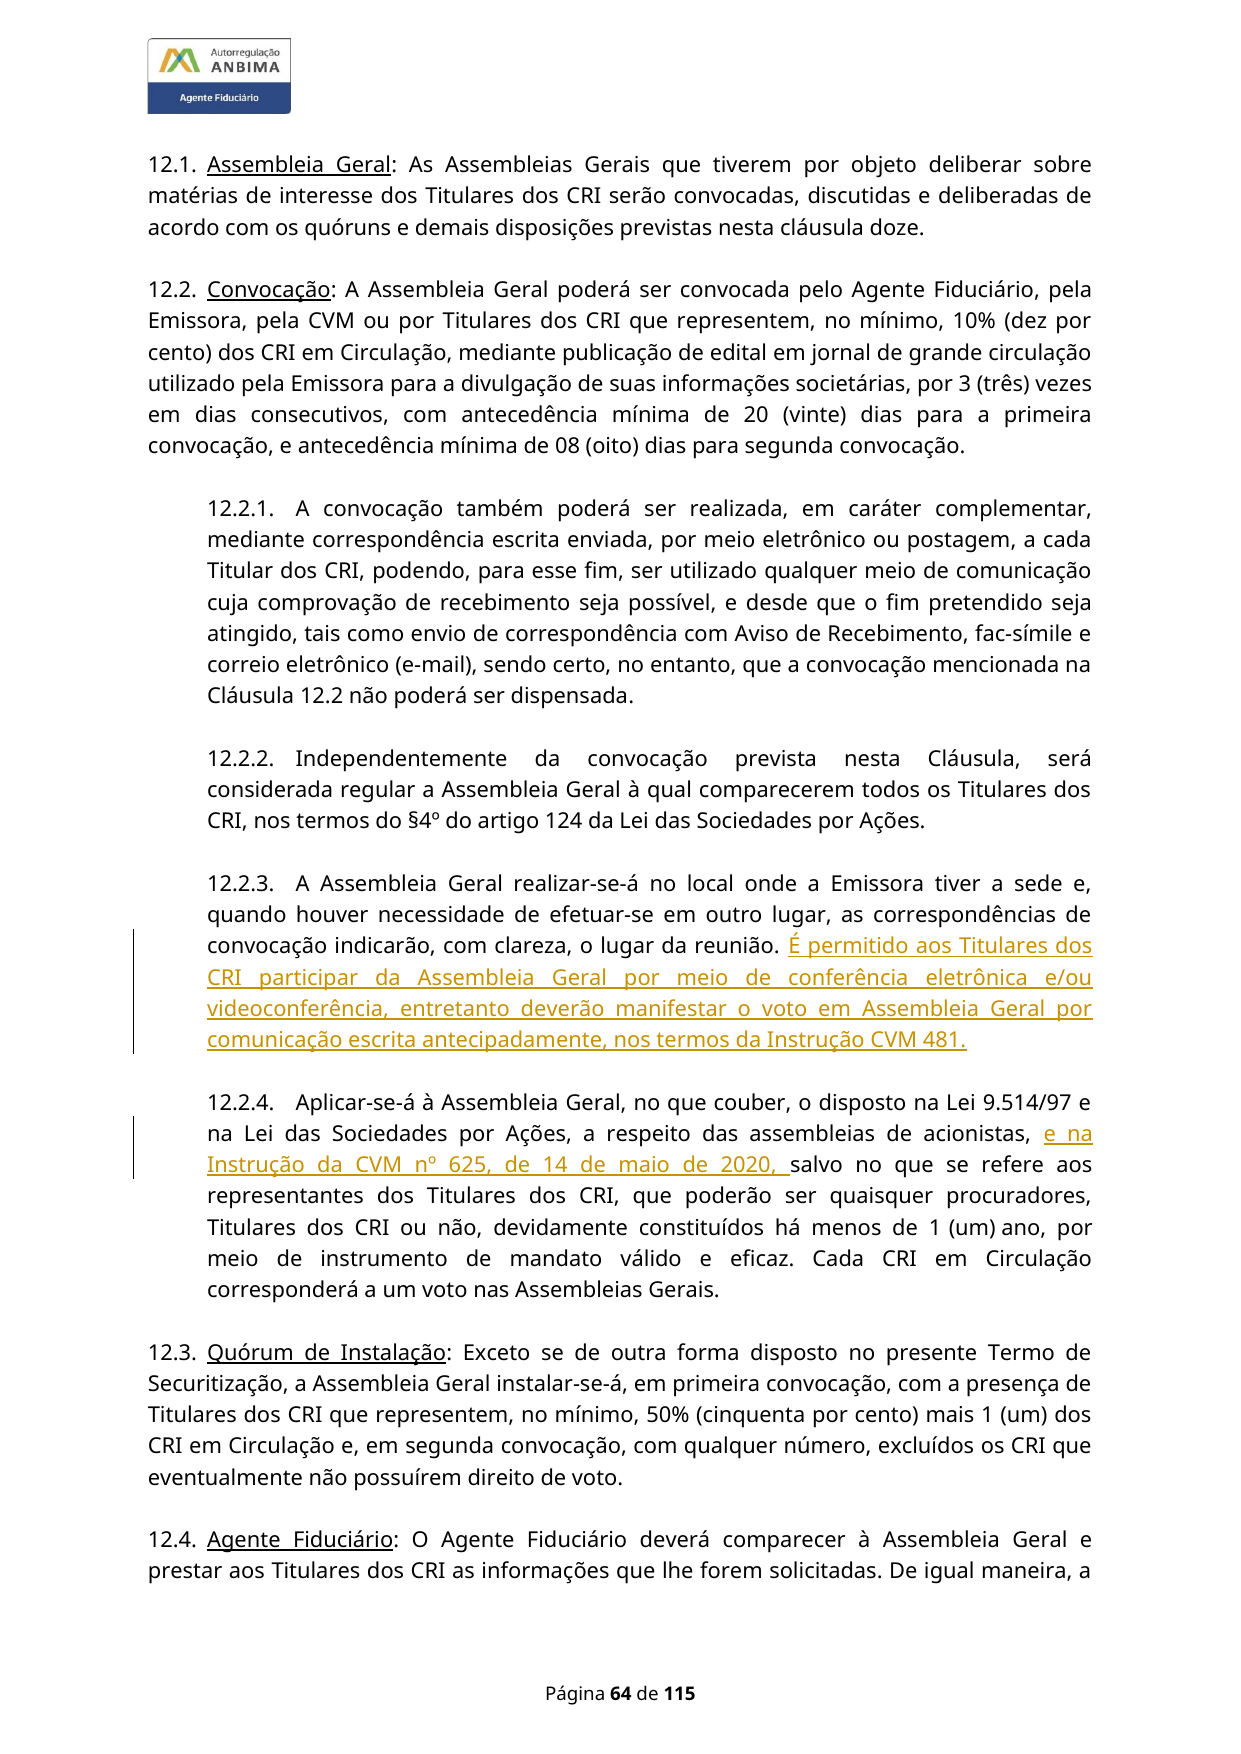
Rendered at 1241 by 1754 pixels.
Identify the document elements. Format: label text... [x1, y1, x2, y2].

list A Assembleia Geral realizar-se-á no local onde a Emissora tiver a sede e, quando houver necessidade de efetuar-se em outro lugar, as correspondências de convocação indicarão, com clareza, o lugar da reunião. [207, 1020, 1093, 1054]
list Aplicar-se-á à Assembleia Geral, no que couber, o disposto na Lei 9.514/97 e na Lei das Sociedades por Ações, a respeito das assembleias de acionistas, salvo no que se refere aos representantes dos Titulares dos CRI, que poderão ser quaisquer procuradores, Titulares dos CRI ou não, devidamente constituídos há menos de 1 (um) ano, por meio de instrumento de mandato válido e eficaz. Cada CRI em Circulação corresponderá a um voto nas Assembleias Gerais. [207, 1085, 1093, 1304]
picture [147, 38, 291, 114]
list Convocação: A Assembleia Geral poderá ser convocada pelo Agente Fiduciário, pela Emissora, pela CVM ou por Titulares dos CRI que representem, no mínimo, 10% (dez por cento) dos CRI em Circulação, mediante publicação de edital em jornal de grande circulação utilizado pela Emissora para a divulgação de suas informações societárias, por 3 (três) vezes em dias consecutivos, com antecedência mínima de 20 (vinte) dias para a primeira convocação, e antecedência mínima de 08 (oito) dias para segunda convocação. [148, 273, 1093, 460]
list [148, 1523, 1093, 1585]
list Quórum de Instalação: Exceto se de outra forma disposto no presente Termo de Securitização, a Assembleia Geral instalar-se-á, em primeira convocação, com a presença de Titulares dos CRI que representem, no mínimo, 50% (cinquenta por cento) mais 1 (um) dos CRI em Circulação e, em segunda convocação, com qualquer número, excluídos os CRI que eventualmente não possuírem direito de voto. [148, 1335, 1093, 1491]
list Independentemente da convocação prevista nesta Cláusula, será considerada regular a Assembleia Geral à qual comparecerem todos os Titulares dos CRI, nos termos do §4º do artigo 124 da Lei das Sociedades por Ações. [207, 741, 1093, 835]
list Assembleia Geral: As Assembleias Gerais que tiverem por objeto deliberar sobre matérias de interesse dos Titulares dos CRI serão convocadas, discutidas e deliberadas de acordo com os quóruns e demais disposições previstas nesta cláusula doze. [148, 148, 1093, 241]
list A Assembleia Geral realizar-se-á no local onde a Emissora tiver a sede e, quando houver necessidade de efetuar-se em outro lugar, as correspondências de convocação indicarão, com clareza, o lugar da reunião. [207, 866, 1093, 987]
list A Assembleia Geral realizar-se-á no local onde a Emissora tiver a sede e, quando houver necessidade de efetuar-se em outro lugar, as correspondências de convocação indicarão, com clareza, o lugar da reunião. [207, 989, 1093, 1018]
list A convocação também poderá ser realizada, em caráter complementar, mediante correspondência escrita enviada, por meio eletrônico ou postagem, a cada Titular dos CRI, podendo, para esse fim, ser utilizado qualquer meio de comunicação cuja comprovação de recebimento seja possível, e desde que o fim pretendido seja atingido, tais como envio de correspondência com Aviso de Recebimento, fac-símile e correio eletrônico (e-mail), sendo certo, no entanto, que a convocação mencionada na Cláusula 12.2 não poderá ser dispensada. [207, 491, 1093, 710]
